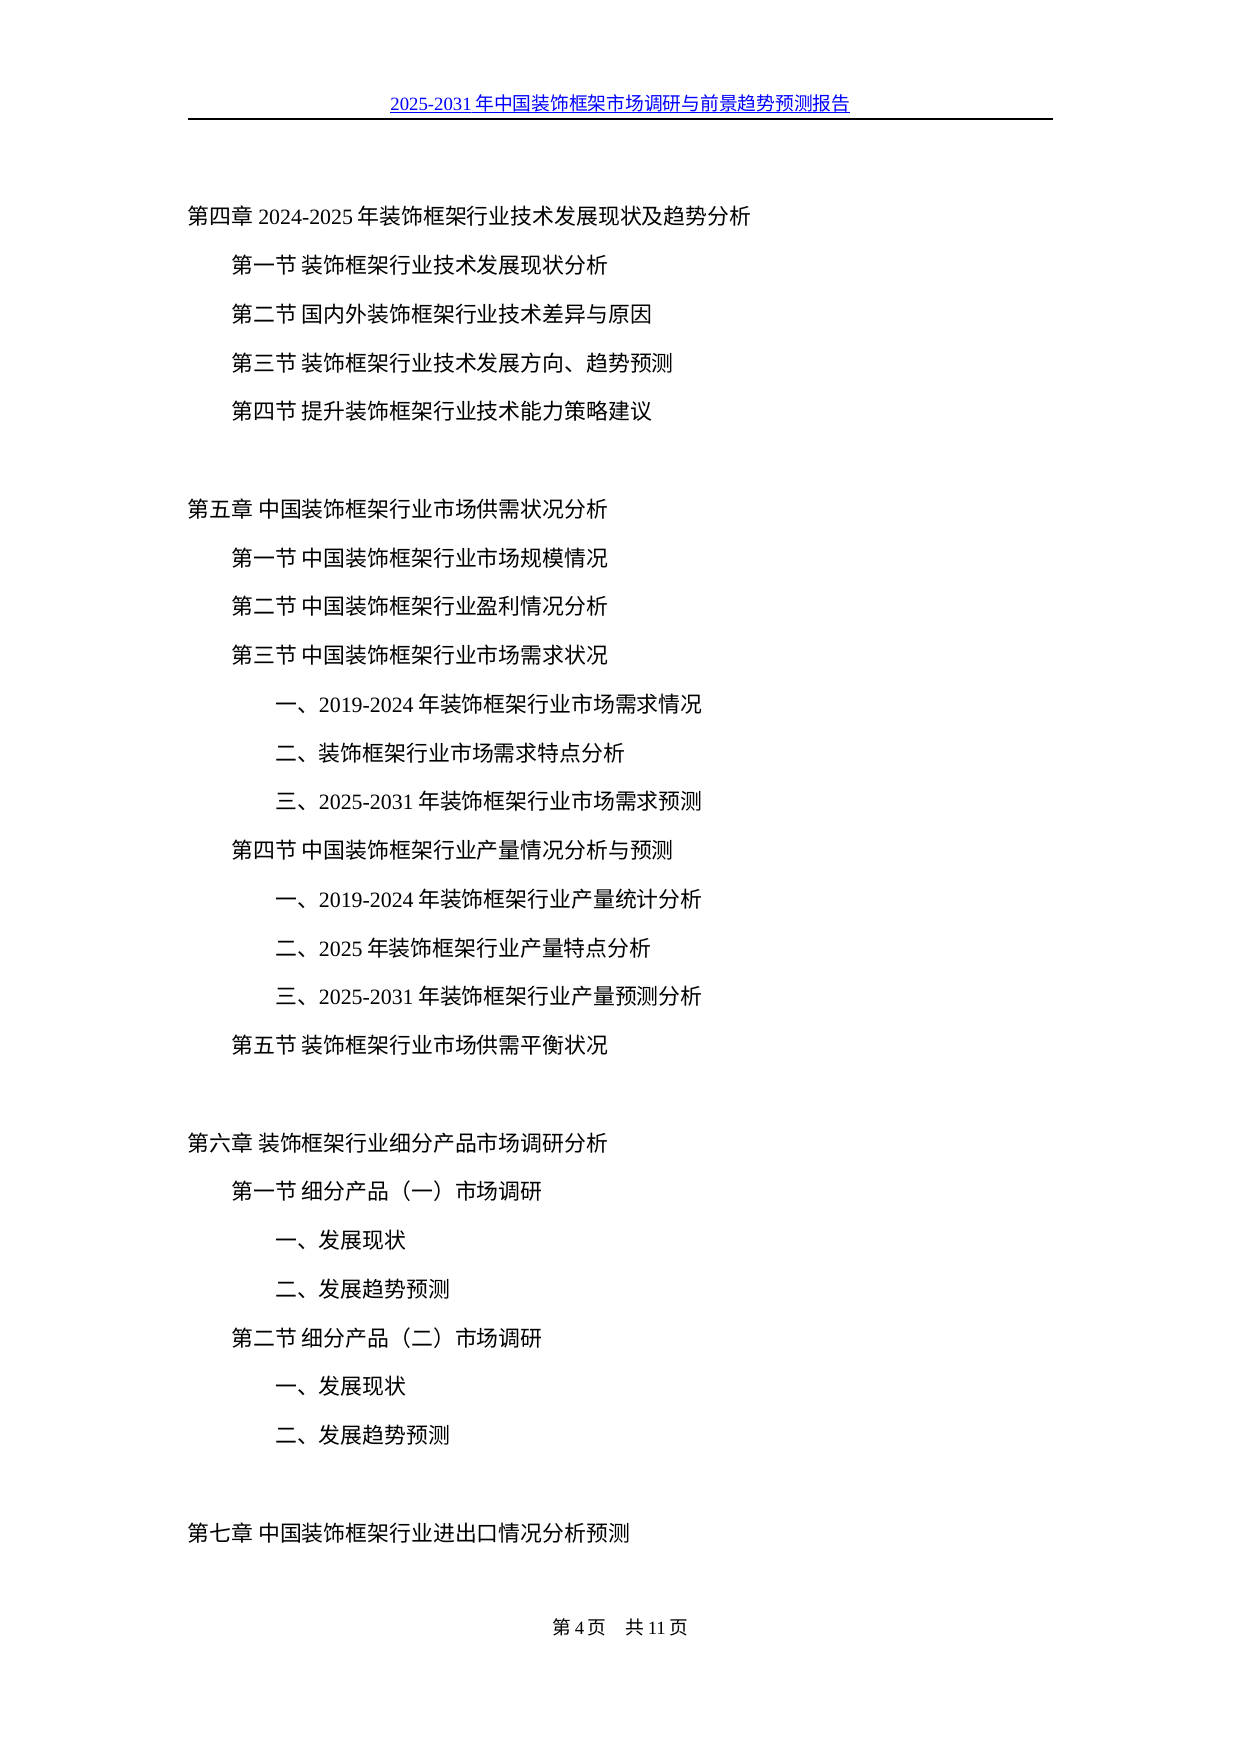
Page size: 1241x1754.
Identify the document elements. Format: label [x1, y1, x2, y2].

text [187, 150, 1053, 1548]
